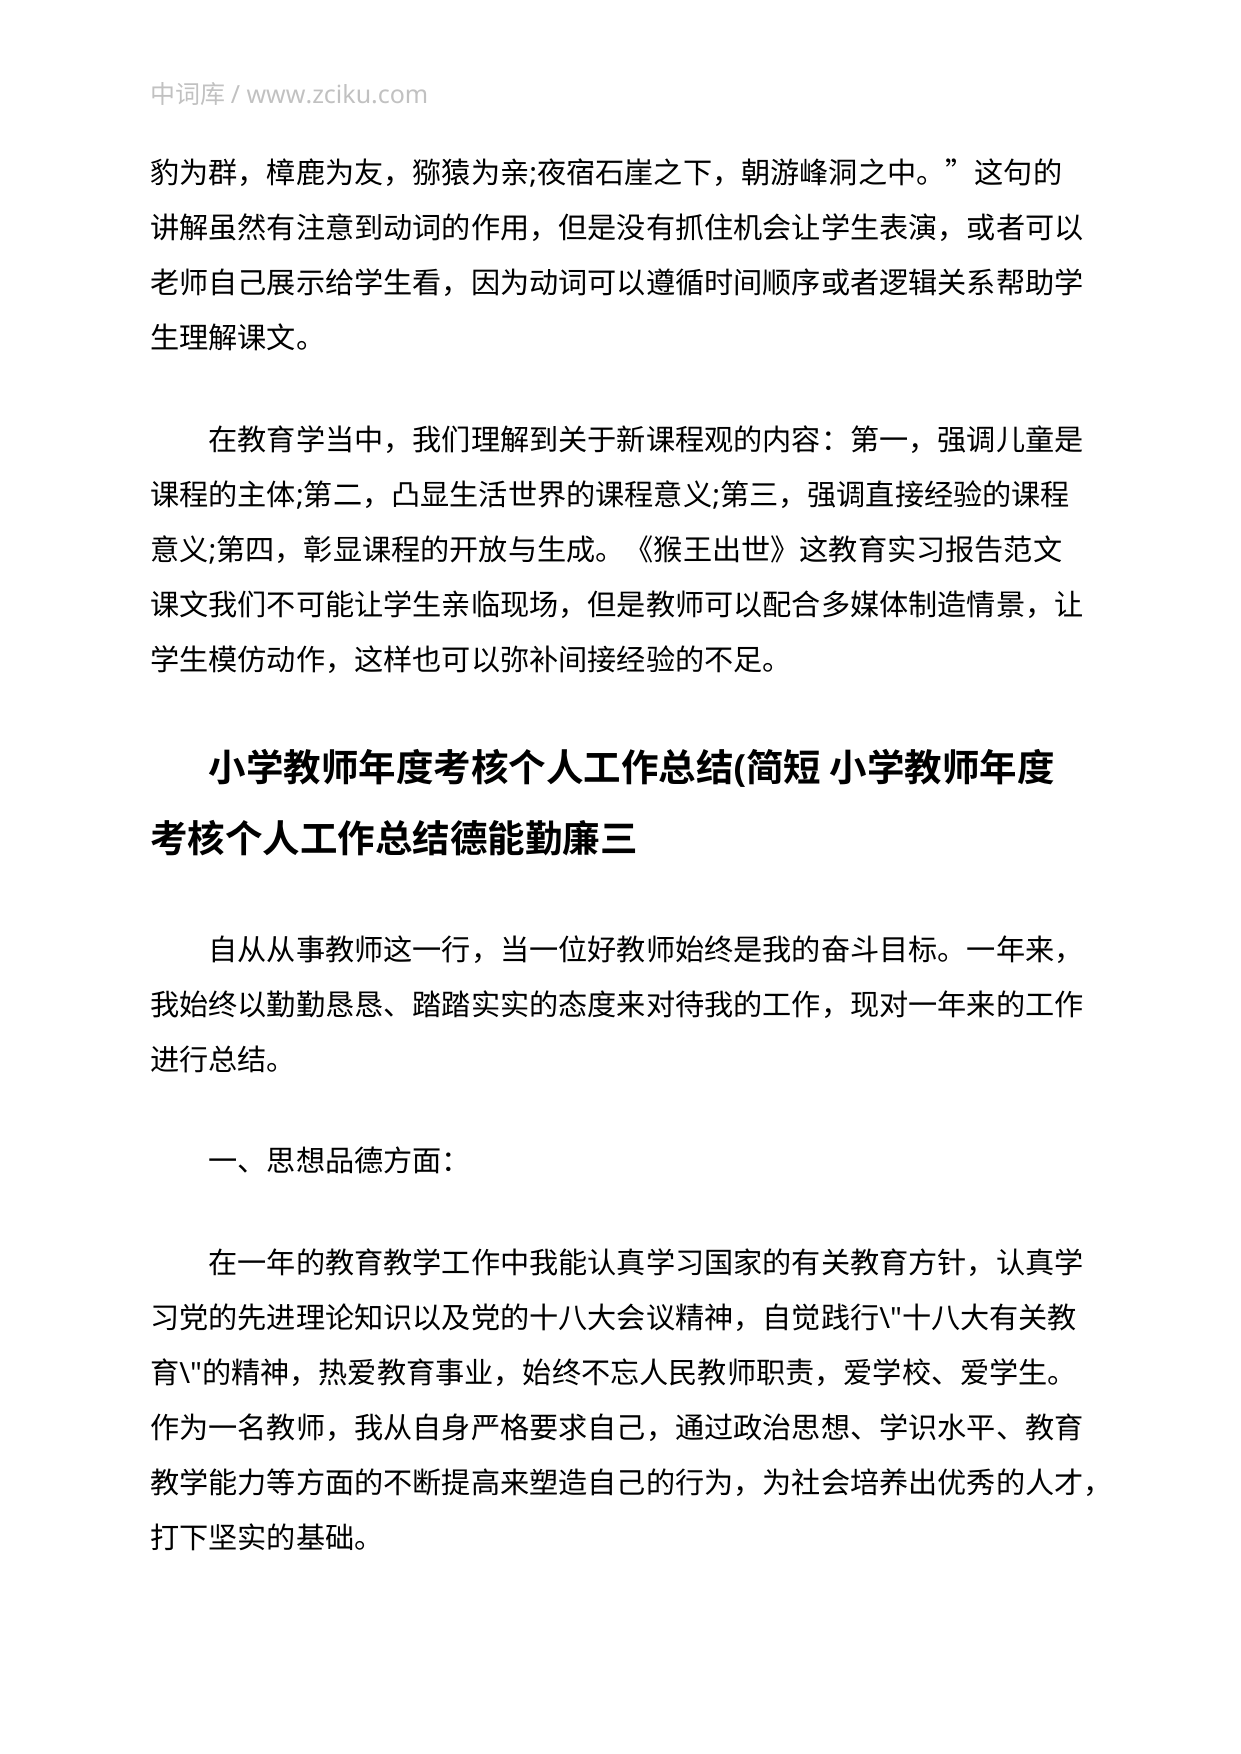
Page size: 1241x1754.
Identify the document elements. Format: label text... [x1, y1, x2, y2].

text 在教育学当中，我们理解到关于新课程观的内容：第一，强调儿童是课程的主体;第二，凸显生活世界的课程意义;第三，强调直接经验的课程意义;第四，彰显课程的开放与生成。《猴王出世》这教育实习报告范文课文我们不可能让学生亲临现场，但是教师可以配合多媒体制造情景，让学生模仿动作，这样也可以弥补间接经验的不足。 [150, 417, 1090, 679]
text 一、思想品德方面： [150, 1138, 1090, 1180]
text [150, 150, 1090, 357]
text 自从从事教师这一行，当一位好教师始终是我的奋斗目标。一年来，我始终以勤勤恳恳、踏踏实实的态度来对待我的工作，现对一年来的工作进行总结。 [150, 926, 1090, 1078]
text 小学教师年度考核个人工作总结(简短 小学教师年度考核个人工作总结德能勤廉三 [150, 738, 1090, 863]
text 在一年的教育教学工作中我能认真学习国家的有关教育方针，认真学习党的先进理论知识以及党的十八大会议精神，自觉践行\"十八大有关教育\"的精神，热爱教育事业，始终不忘人民教师职责，爱学校、爱学生。作为一名教师，我从自身严格要求自己，通过政治思想、学识水平、教育教学能力等方面的不断提高来塑造自己的行为，为社会培养出优秀的人才，打下坚实的基础。 [150, 1239, 1090, 1557]
